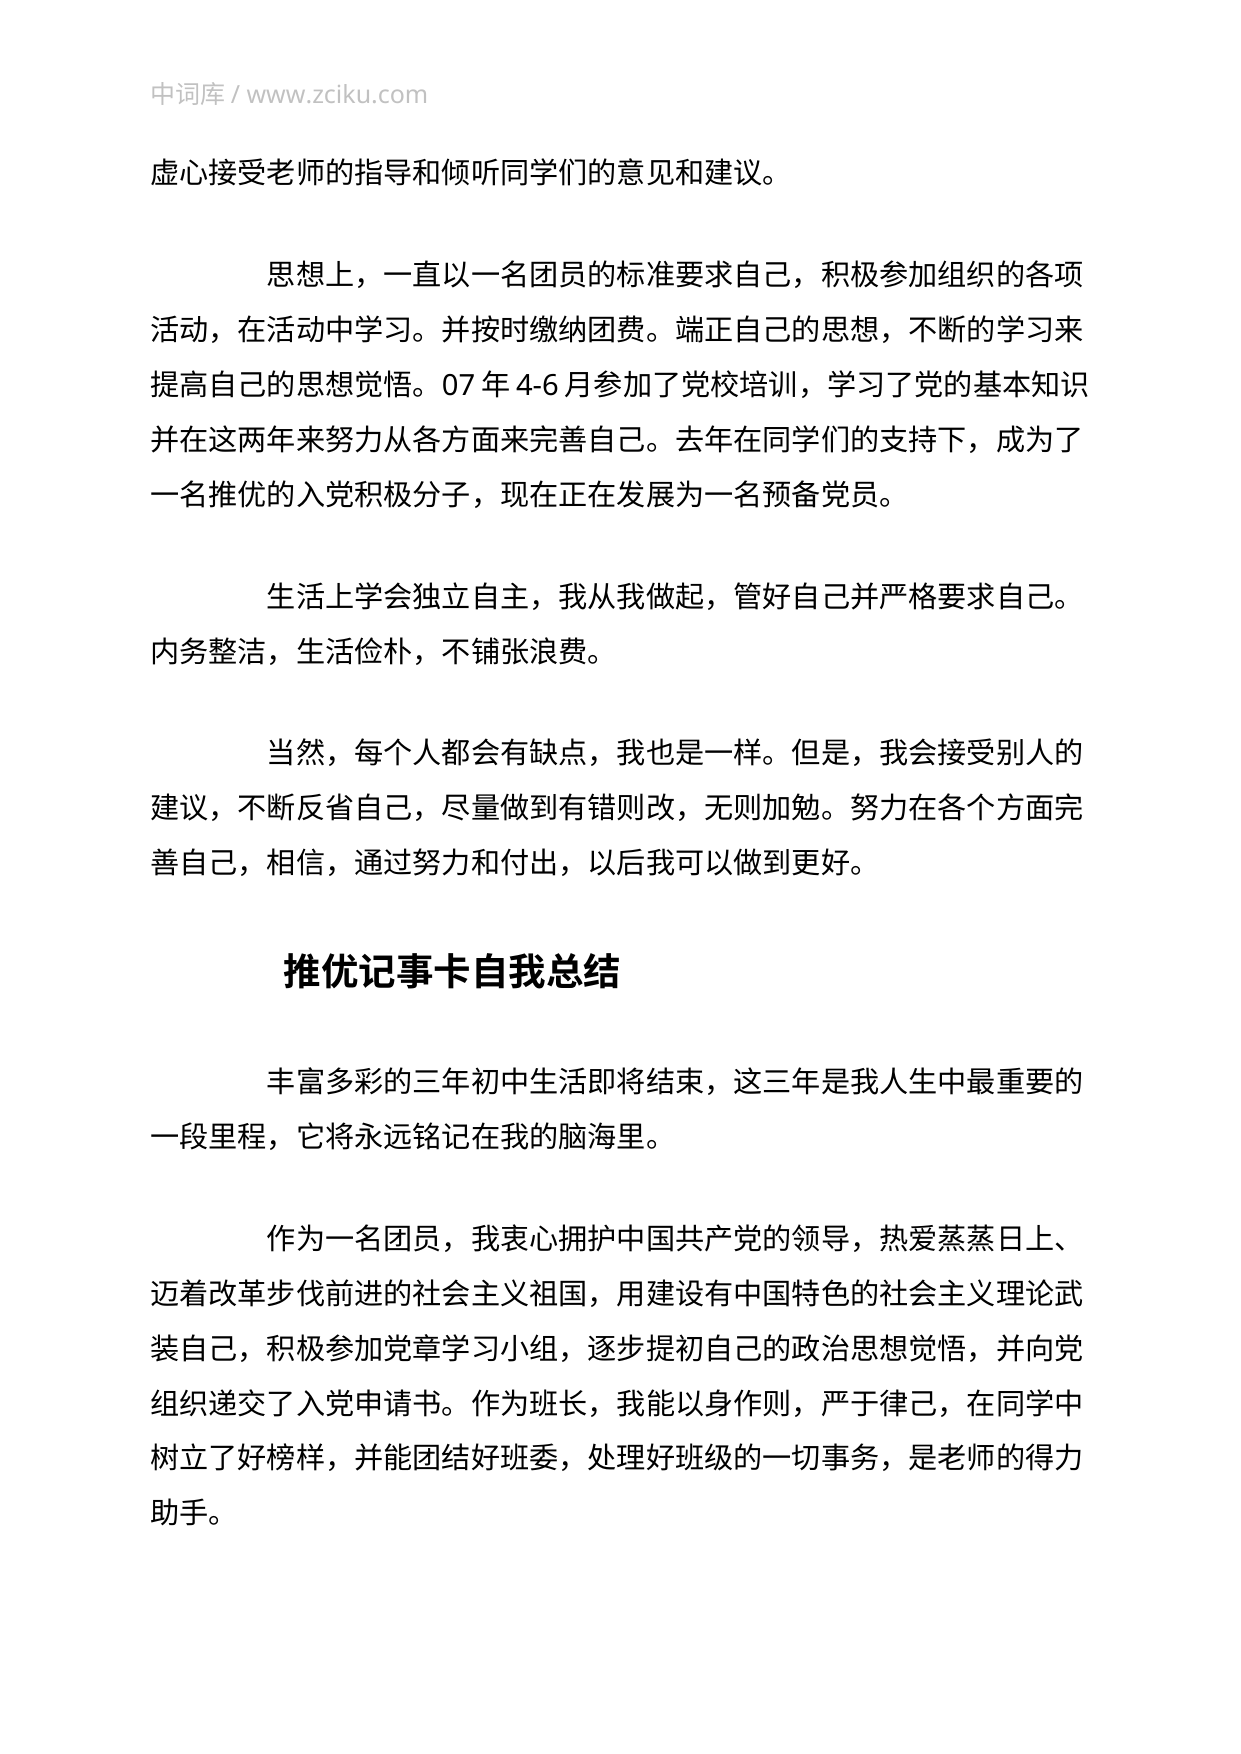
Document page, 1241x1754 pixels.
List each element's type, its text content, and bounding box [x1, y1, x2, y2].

text 作为一名团员，我衷心拥护中国共产党的领导，热爱蒸蒸日上、迈着改革步伐前进的社会主义祖国，用建设有中国特色的社会主义理论武装自己，积极参加党章学习小组，逐步提初自己的政治思想觉悟，并向党组织递交了入党申请书。作为班长，我能以身作则，严于律己，在同学中树立了好榜样，并能团结好班委，处理好班级的一切事务，是老师的得力助手。 [150, 1216, 1090, 1532]
text 丰富多彩的三年初中生活即将结束，这三年是我人生中最重要的一段里程，它将永远铭记在我的脑海里。 [150, 1059, 1090, 1156]
text 生活上学会独立自主，我从我做起，管好自己并严格要求自己。内务整洁，生活俭朴，不铺张浪费。 [150, 573, 1090, 670]
text 推优记事卡自我总结 [150, 941, 1090, 996]
text 思想上，一直以一名团员的标准要求自己，积极参加组织的各项活动，在活动中学习。并按时缴纳团费。端正自己的思想，不断的学习来提高自己的思想觉悟。07年4-6月参加了党校培训，学习了党的基本知识并在这两年来努力从各方面来完善自己。去年在同学们的支持下，成为了一名推优的入党积极分子，现在正在发展为一名预备党员。 [150, 252, 1090, 514]
text 当然，每个人都会有缺点，我也是一样。但是，我会接受别人的建议，不断反省自己，尽量做到有错则改，无则加勉。努力在各个方面完善自己，相信，通过努力和付出，以后我可以做到更好。 [150, 730, 1090, 882]
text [150, 150, 1090, 192]
